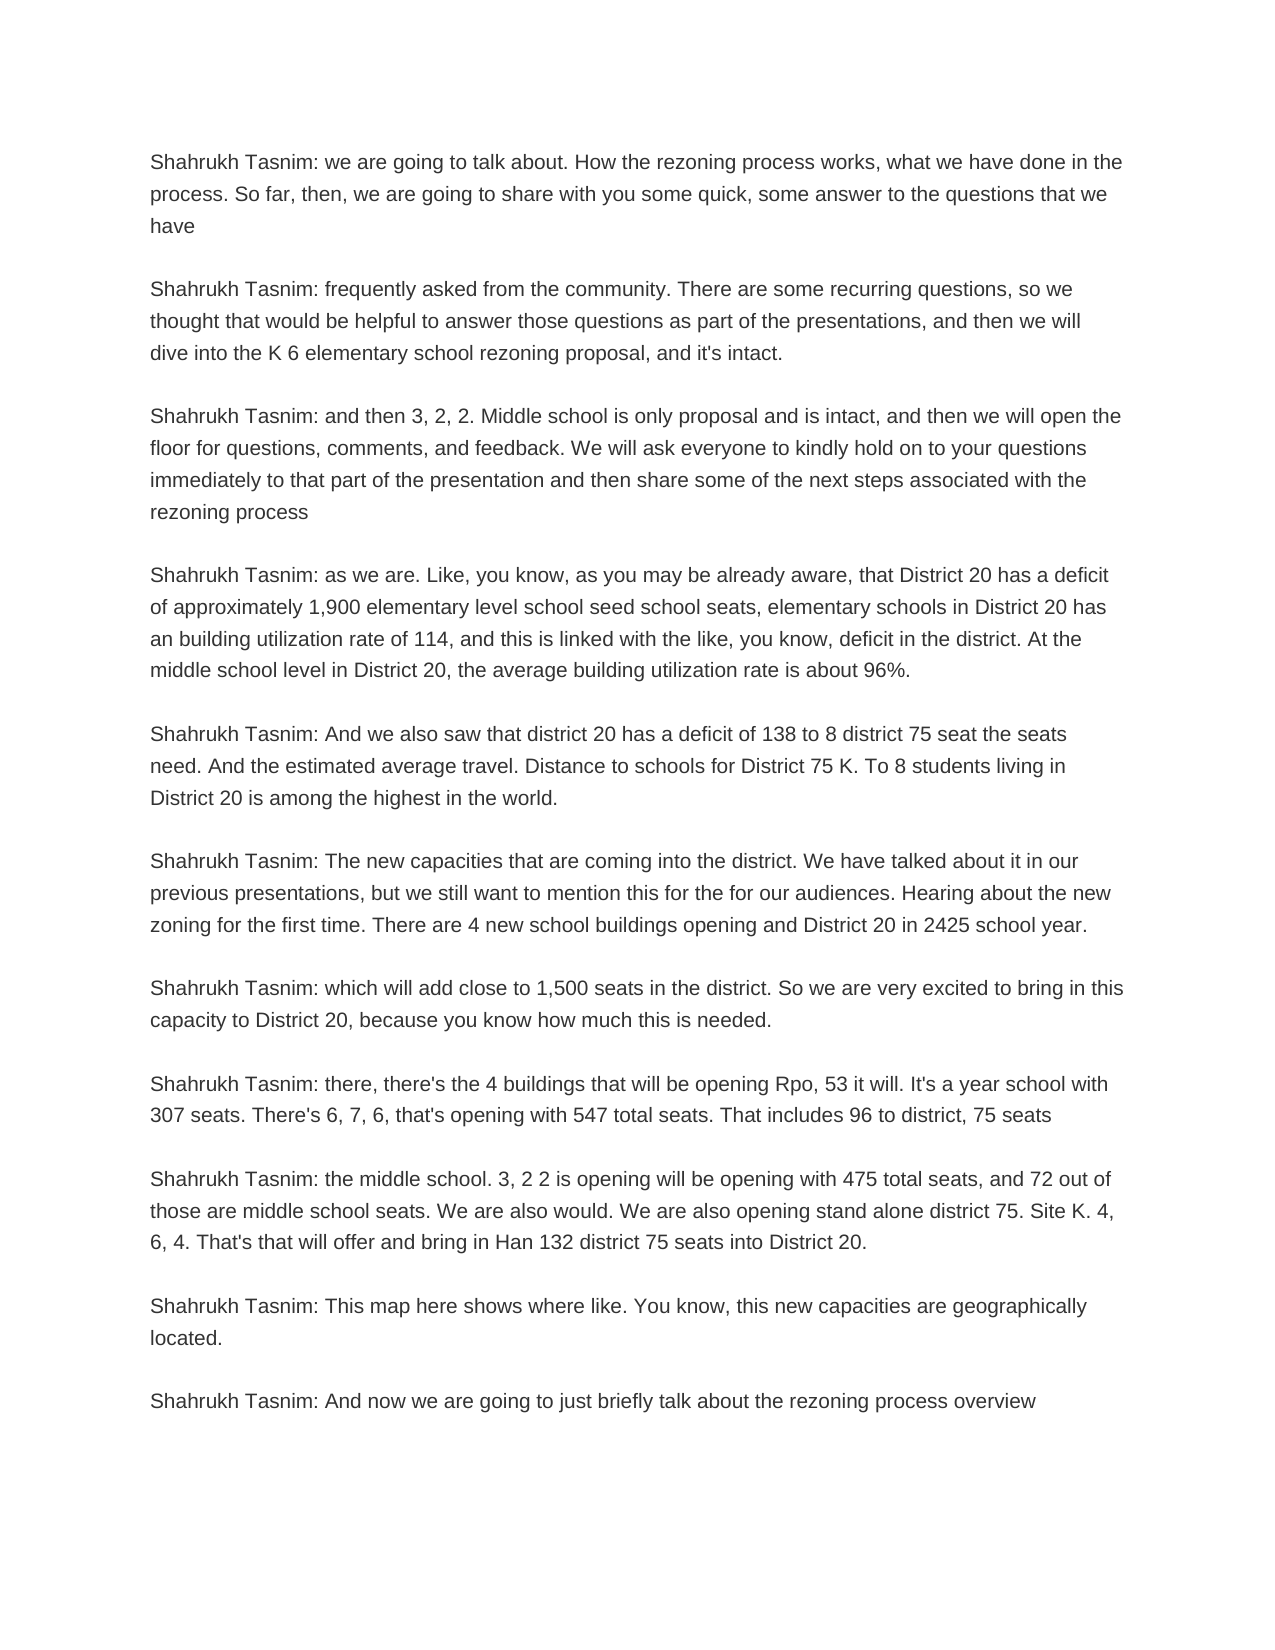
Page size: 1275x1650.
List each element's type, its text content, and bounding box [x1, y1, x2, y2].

text Shahrukh Tasnim: we are going to talk about. How the rezoning process works, what we have done in the process. So far, then, we are going to share with you some quick, some answer to the questions that we have [150, 150, 1125, 237]
text Shahrukh Tasnim: which will add close to 1,500 seats in the district. So we are very excited to bring in this capacity to District 20, because you know how much this is needed. [150, 976, 1125, 1032]
text Shahrukh Tasnim: frequently asked from the community. There are some recurring questions, so we thought that would be helpful to answer those questions as part of the presentations, and then we will dive into the K 6 elementary school rezoning proposal, and it's intact. [150, 277, 1125, 364]
text Shahrukh Tasnim: This map here shows where like. You know, this new capacities are geographically located. [150, 1294, 1125, 1349]
text Shahrukh Tasnim: The new capacities that are coming into the district. We have talked about it in our previous presentations, but we still want to mention this for the for our audiences. Hearing about the new zoning for the first time. There are 4 new school buildings opening and District 20 in 2425 school year. [150, 849, 1125, 936]
text Shahrukh Tasnim: and then 3, 2, 2. Middle school is only proposal and is intact, and then we will open the floor for questions, comments, and feedback. We will ask everyone to kindly hold on to your questions immediately to that part of the presentation and then share some of the next steps associated with the rezoning process [150, 404, 1125, 523]
text Shahrukh Tasnim: as we are. Like, you know, as you may be already aware, that District 20 has a deficit of approximately 1,900 elementary level school seed school seats, elementary schools in District 20 has an building utilization rate of 114, and this is linked with the like, you know, deficit in the district. At the middle school level in District 20, the average building utilization rate is about 96%. [150, 563, 1125, 682]
text Shahrukh Tasnim: And now we are going to just briefly talk about the rezoning process overview [150, 1389, 1125, 1413]
text Shahrukh Tasnim: the middle school. 3, 2 2 is opening will be opening with 475 total seats, and 72 out of those are middle school seats. We are also would. We are also opening stand alone district 75. Site K. 4, 6, 4. That's that will offer and bring in Han 132 district 75 seats into District 20. [150, 1167, 1125, 1254]
text Shahrukh Tasnim: there, there's the 4 buildings that will be opening Rpo, 53 it will. It's a year school with 307 seats. There's 6, 7, 6, that's opening with 547 total seats. That includes 96 to district, 75 seats [150, 1071, 1125, 1127]
text Shahrukh Tasnim: And we also saw that district 20 has a deficit of 138 to 8 district 75 seat the seats need. And the estimated average travel. Distance to schools for District 75 K. To 8 students living in District 20 is among the highest in the world. [150, 722, 1125, 809]
